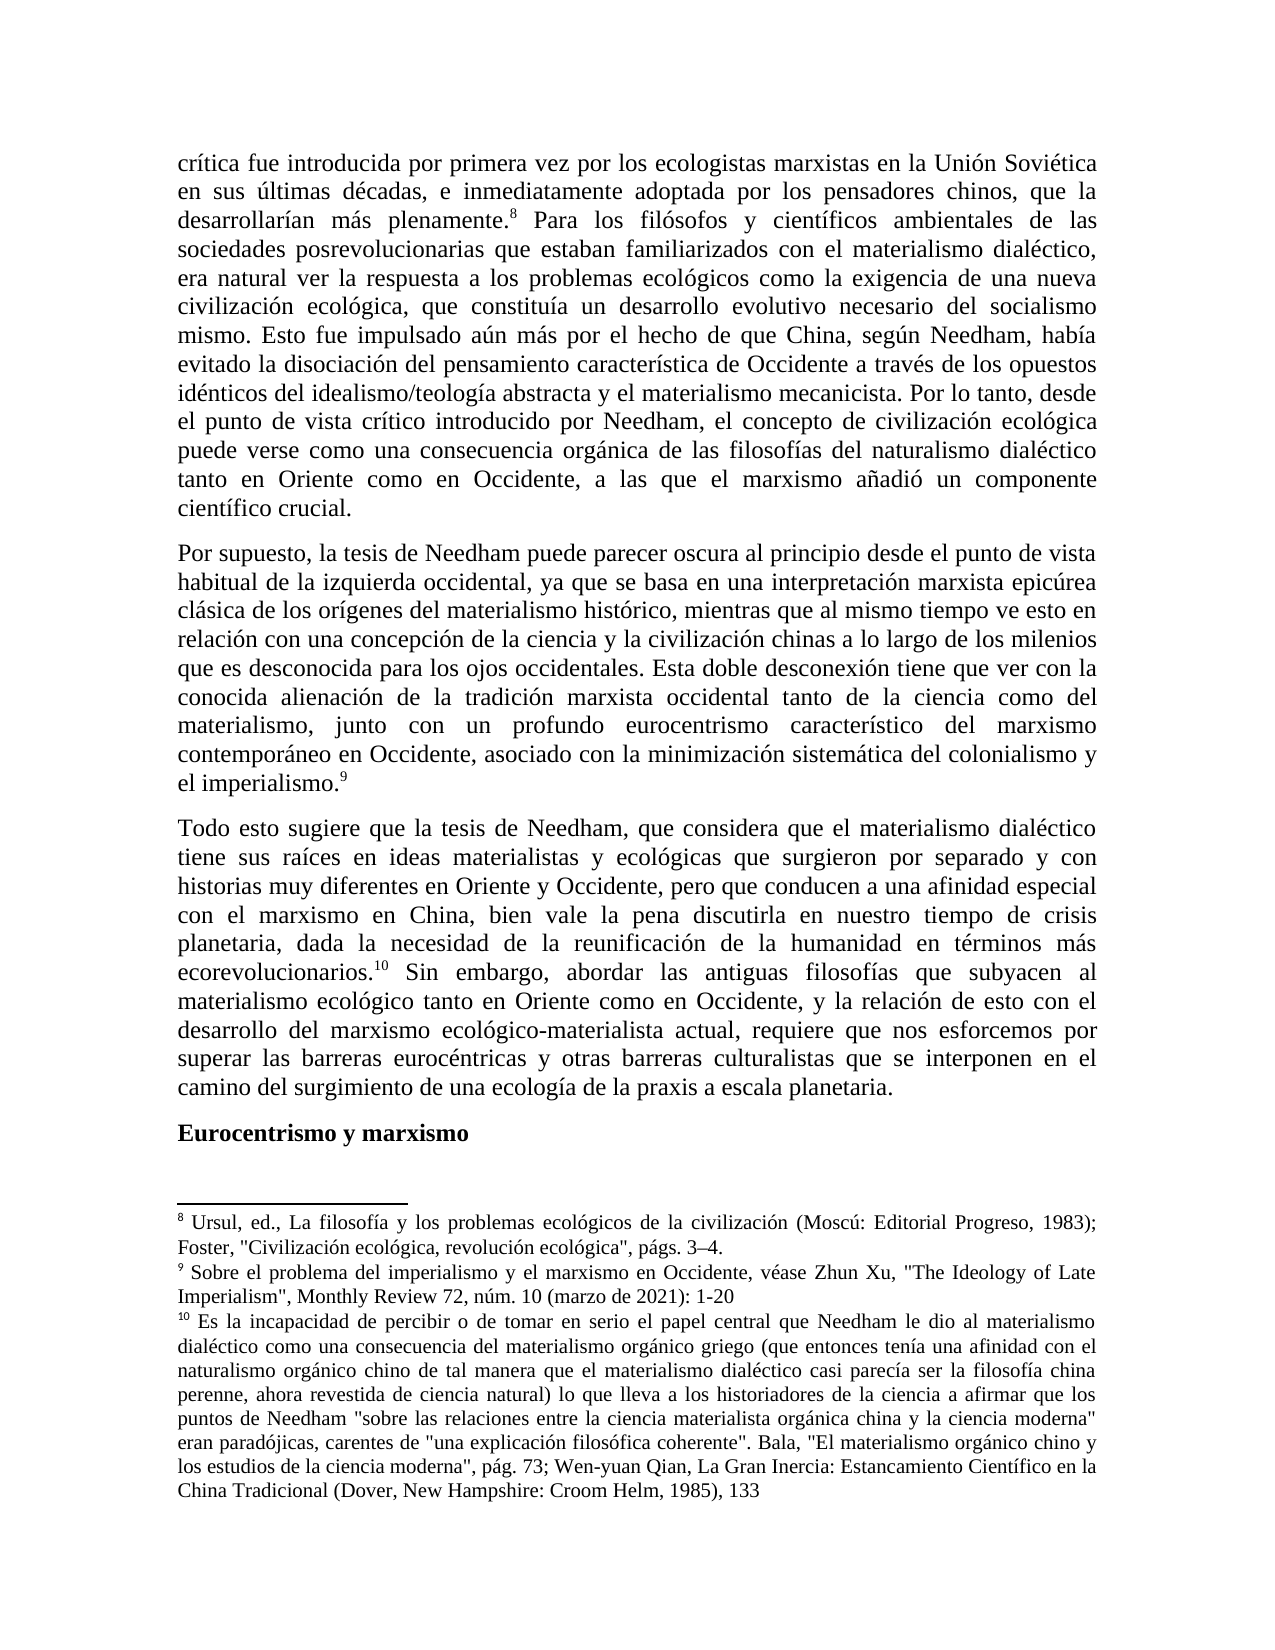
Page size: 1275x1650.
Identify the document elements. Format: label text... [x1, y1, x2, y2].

text Por supuesto, la tesis de Needham puede parecer oscura al principio desde el punto de vista habitual de la izquierda occidental, ya que se basa en una interpretación marxista epicúrea clásica de los orígenes del materialismo histórico, mientras que al mismo tiempo ve esto en relación con una concepción de la ciencia y la civilización chinas a lo largo de los milenios que es desconocida para los ojos occidentales. Esta doble desconexión tiene que ver con la conocida alienación de la tradición marxista occidental tanto de la ciencia como del materialismo, junto con un profundo eurocentrismo característico del marxismo contemporáneo en Occidente, asociado con la minimización sistemática del colonialismo y el imperialismo. [177, 538, 1098, 797]
text Eurocentrismo y marxismo [177, 1118, 1098, 1146]
text Todo esto sugiere que la tesis de Needham, que considera que el materialismo dialéctico tiene sus raíces en ideas materialistas y ecológicas que surgieron por separado y con historias muy diferentes en Oriente y Occidente, pero que conducen a una afinidad especial con el marxismo en China, bien vale la pena discutirla en nuestro tiempo de crisis planetaria, dada la necesidad de la reunificación de la humanidad en términos más ecorevolucionarios. Sin embargo, abordar las antiguas filosofías que subyacen al materialismo ecológico tanto en Oriente como en Occidente, y la relación de esto con el desarrollo del marxismo ecológico-materialista actual, requiere que nos esforcemos por superar las barreras eurocéntricas y otras barreras culturalistas que se interponen en el camino del surgimiento de una ecología de la praxis a escala planetaria. [177, 813, 1098, 1101]
text La tesis de Needham, tal como se presenta aquí, también puede arrojar luz sobre la proposición espuria, presentada recientemente por el teórico cultural Jeremy Lent, autor de The Patterning Instinct, de que la concepción china de la civilización ecológica se deriva enteramente de la propia filosofía tradicional de China, en lugar de estar influenciada por el marxismo. El argumento de Lent no reconoce que la civilización ecológica como categoría crítica fue introducida por primera vez por los ecologistas marxistas en la Unión Soviética en sus últimas décadas, e inmediatamente adoptada por los pensadores chinos, que la desarrollarían más plenamente. Para los filósofos y científicos ambientales de las sociedades posrevolucionarias que estaban familiarizados con el materialismo dialéctico, era natural ver la respuesta a los problemas ecológicos como la exigencia de una nueva civilización ecológica, que constituía un desarrollo evolutivo necesario del socialismo mismo. Esto fue impulsado aún más por el hecho de que China, según Needham, había evitado la disociación del pensamiento característica de Occidente a través de los opuestos idénticos del idealismo/teología abstracta y el materialismo mecanicista. Por lo tanto, desde el punto de vista crítico introducido por Needham, el concepto de civilización ecológica puede verse como una consecuencia orgánica de las filosofías del naturalismo dialéctico tanto en Oriente como en Occidente, a las que el marxismo añadió un componente científico crucial. [177, 148, 1098, 521]
